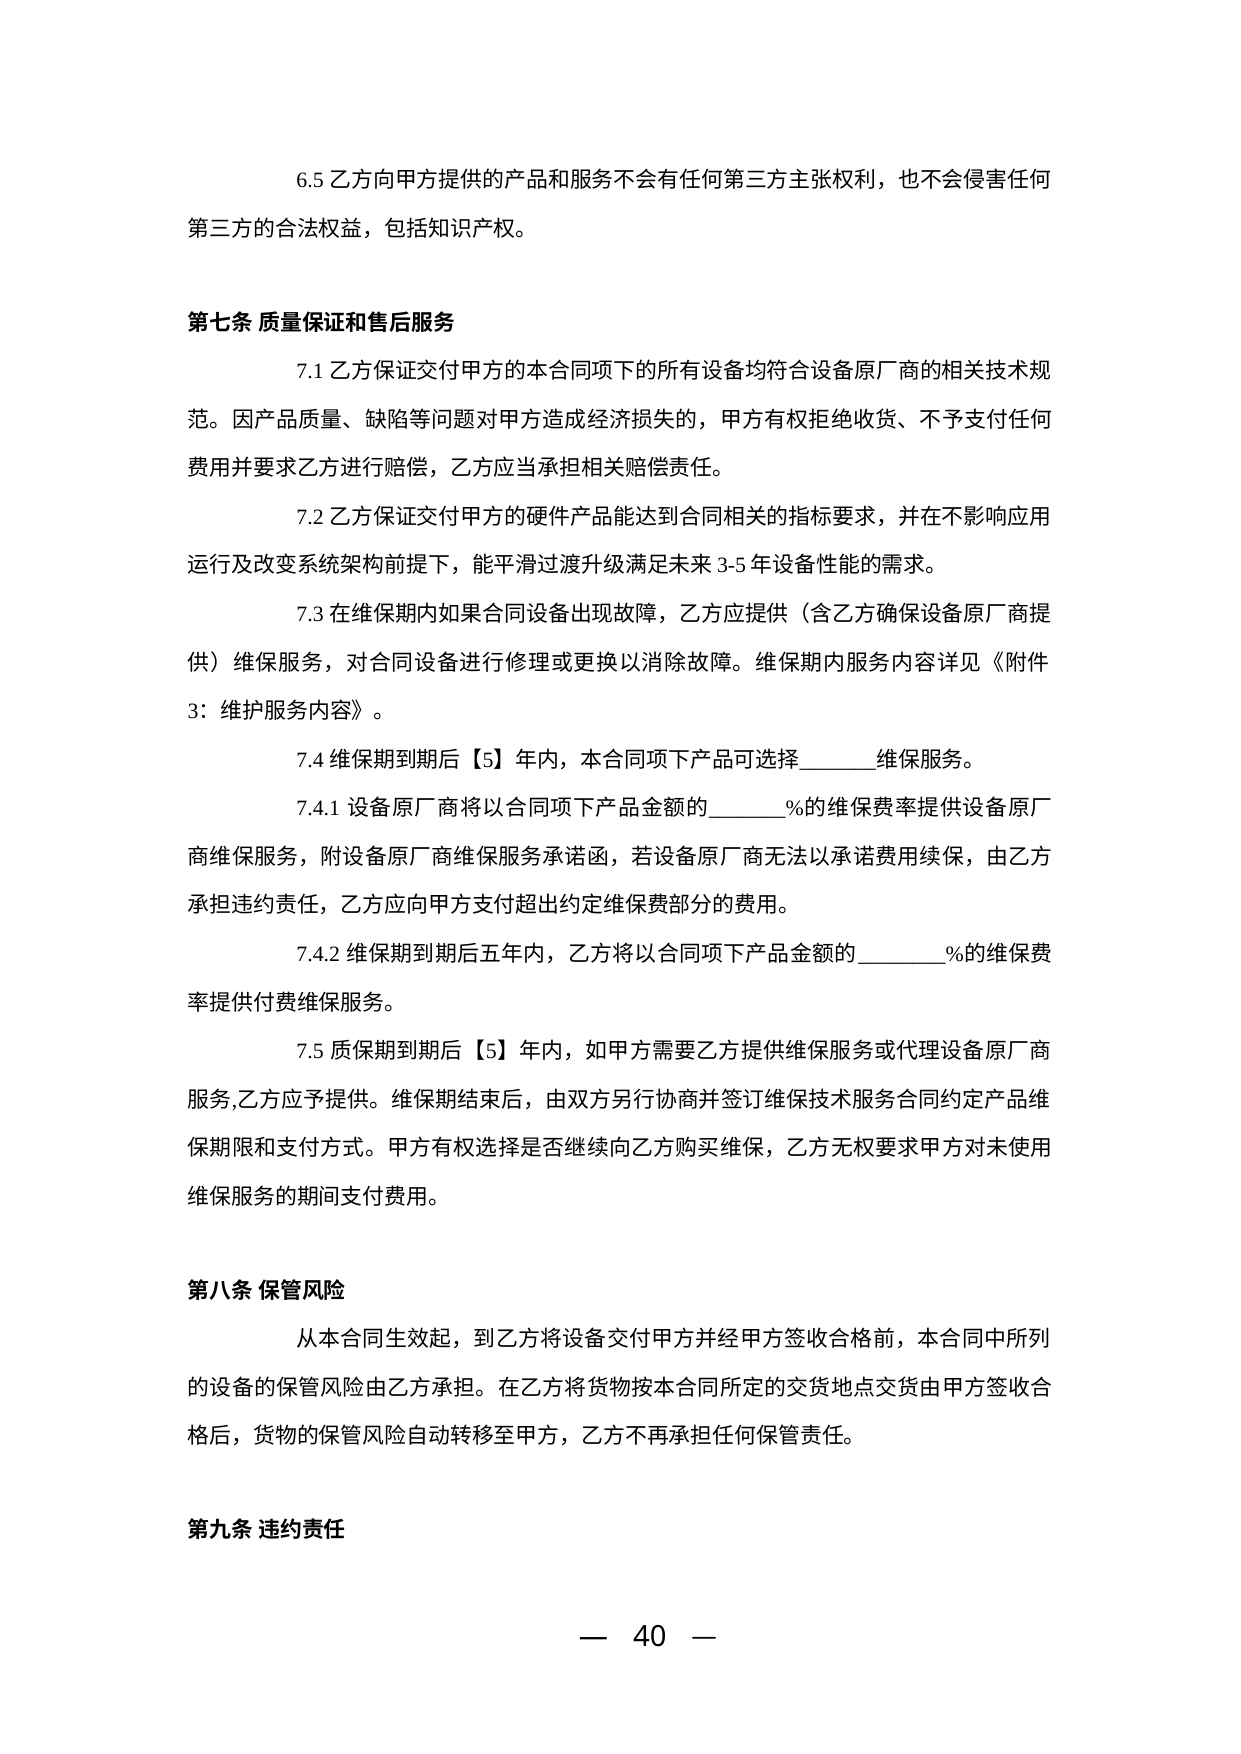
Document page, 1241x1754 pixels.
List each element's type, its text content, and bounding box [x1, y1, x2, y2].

text 第八条 保管风险 [187, 1272, 1053, 1305]
text 6.5 乙方向甲方提供的产品和服务不会有任何第三方主张权利，也不会侵害任何第三方的合法权益，包括知识产权。 [187, 162, 1053, 243]
text 7.4.2 维保期到期后五年内，乙方将以合同项下产品金额的________%的维保费率提供付费维保服务。 [187, 935, 1053, 1017]
text 7.5 质保期到期后【5】年内，如甲方需要乙方提供维保服务或代理设备原厂商服务,乙方应予提供。维保期结束后，由双方另行协商并签订维保技术服务合同约定产品维保期限和支付方式。甲方有权选择是否继续向乙方购买维保，乙方无权要求甲方对未使用维保服务的期间支付费用。 [187, 1032, 1053, 1211]
text 第九条 违约责任 [187, 1511, 1053, 1544]
text 从本合同生效起，到乙方将设备交付甲方并经甲方签收合格前，本合同中所列的设备的保管风险由乙方承担。在乙方将货物按本合同所定的交货地点交货由甲方签收合格后，货物的保管风险自动转移至甲方，乙方不再承担任何保管责任。 [187, 1321, 1053, 1451]
text 7.1 乙方保证交付甲方的本合同项下的所有设备均符合设备原厂商的相关技术规范。因产品质量、缺陷等问题对甲方造成经济损失的，甲方有权拒绝收货、不予支付任何费用并要求乙方进行赔偿，乙方应当承担相关赔偿责任。 [187, 352, 1053, 482]
text 第七条 质量保证和售后服务 [187, 304, 1053, 337]
text 7.4.1 设备原厂商将以合同项下产品金额的_______%的维保费率提供设备原厂商维保服务，附设备原厂商维保服务承诺函，若设备原厂商无法以承诺费用续保，由乙方承担违约责任，乙方应向甲方支付超出约定维保费部分的费用。 [187, 789, 1053, 919]
text 7.3 在维保期内如果合同设备出现故障，乙方应提供（含乙方确保设备原厂商提供）维保服务，对合同设备进行修理或更换以消除故障。维保期内服务内容详见《附件3：维护服务内容》。 [187, 595, 1053, 725]
text 7.2 乙方保证交付甲方的硬件产品能达到合同相关的指标要求，并在不影响应用运行及改变系统架构前提下，能平滑过渡升级满足未来3-5年设备性能的需求。 [187, 498, 1053, 579]
text 7.4 维保期到期后【5】年内，本合同项下产品可选择_______维保服务。 [187, 741, 1053, 774]
